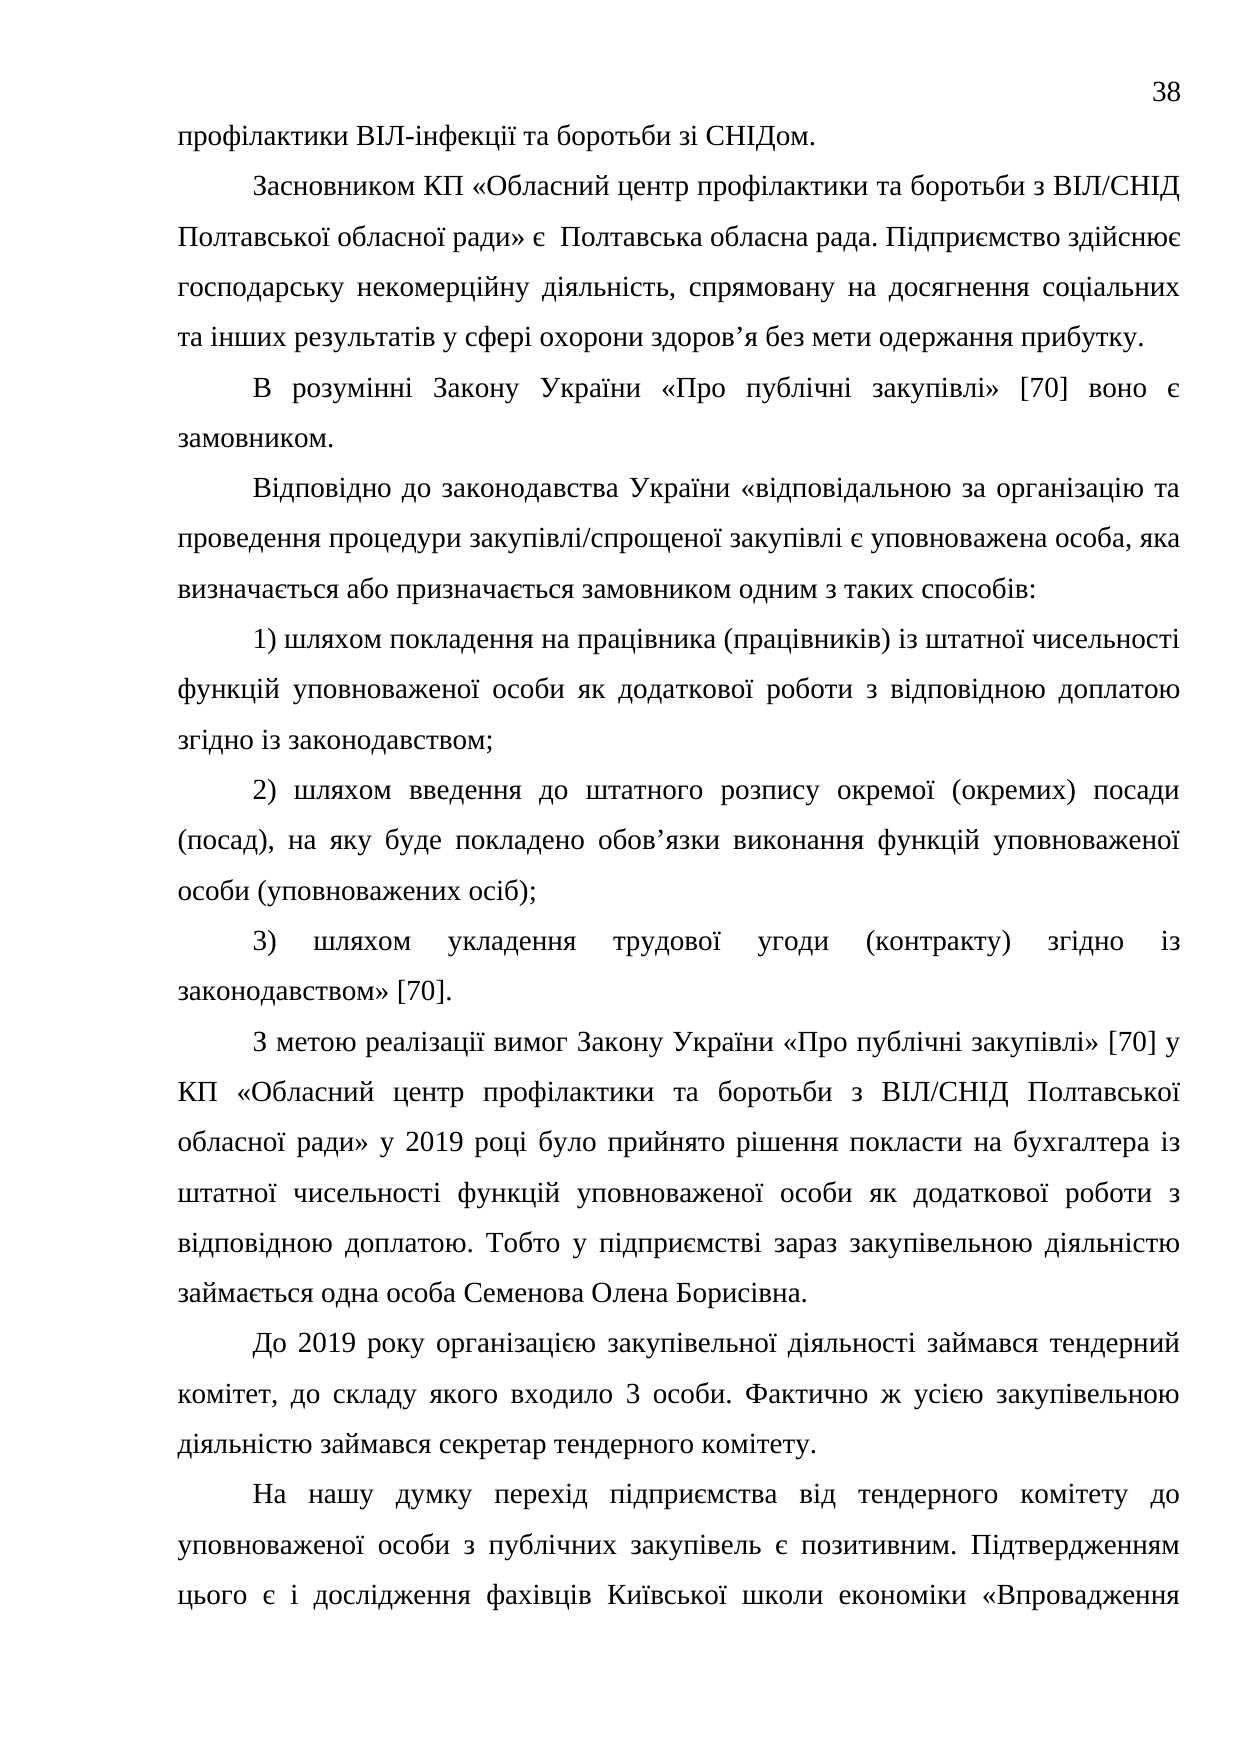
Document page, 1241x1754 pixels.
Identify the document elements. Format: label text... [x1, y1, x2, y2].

text 2) шляхом введення до штатного розпису окремої (окремих) посади (посад), на яку буде покладено обов’язки виконання функцій уповноваженої особи (уповноважених осіб); [177, 772, 1181, 906]
text Відповідно до законодавства України «відповідальною за організацію та проведення процедури закупівлі/спрощеної закупівлі є уповноважена особа, яка визначається або призначається замовником одним з таких способів: [177, 470, 1181, 604]
text 3) шляхом укладення трудової угоди (контракту) згідно із законодавством» [70]. [177, 923, 1181, 1007]
text До 2019 року організацією закупівельної діяльності займався тендерний комітет, до складу якого входило 3 особи. Фактично ж усією закупівельною діяльністю займався секретар тендерного комітету. [177, 1326, 1181, 1460]
text 1) шляхом покладення на працівника (працівників) із штатної чисельності функцій уповноваженої особи як додаткової роботи з відповідною доплатою згідно із законодавством; [177, 621, 1181, 755]
text Засновником КП «Обласний центр профілактики та боротьби з ВІЛ/СНІД Полтавської обласної ради» є Полтавська обласна рада. Підприємство здійснює господарську некомерційну діяльність, спрямовану на досягнення соціальних та інших результатів у сфері охорони здоров’я без мети одержання прибутку. [177, 168, 1181, 353]
text З метою реалізації вимог Закону України «Про публічні закупівлі» [70] у КП «Обласний центр профілактики та боротьби з ВІЛ/СНІД Полтавської обласної ради» у 2019 році було прийнято рішення покласти на бухгалтера із штатної чисельності функцій уповноваженої особи як додаткової роботи з відповідною доплатою. Тобто у підприємстві зараз закупівельною діяльністю займається одна особа Семенова Олена Борисівна. [177, 1024, 1181, 1309]
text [177, 118, 1181, 152]
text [177, 1477, 1181, 1611]
text В розумінні Закону України «Про публічні закупівлі» [70] воно є замовником. [177, 370, 1181, 453]
